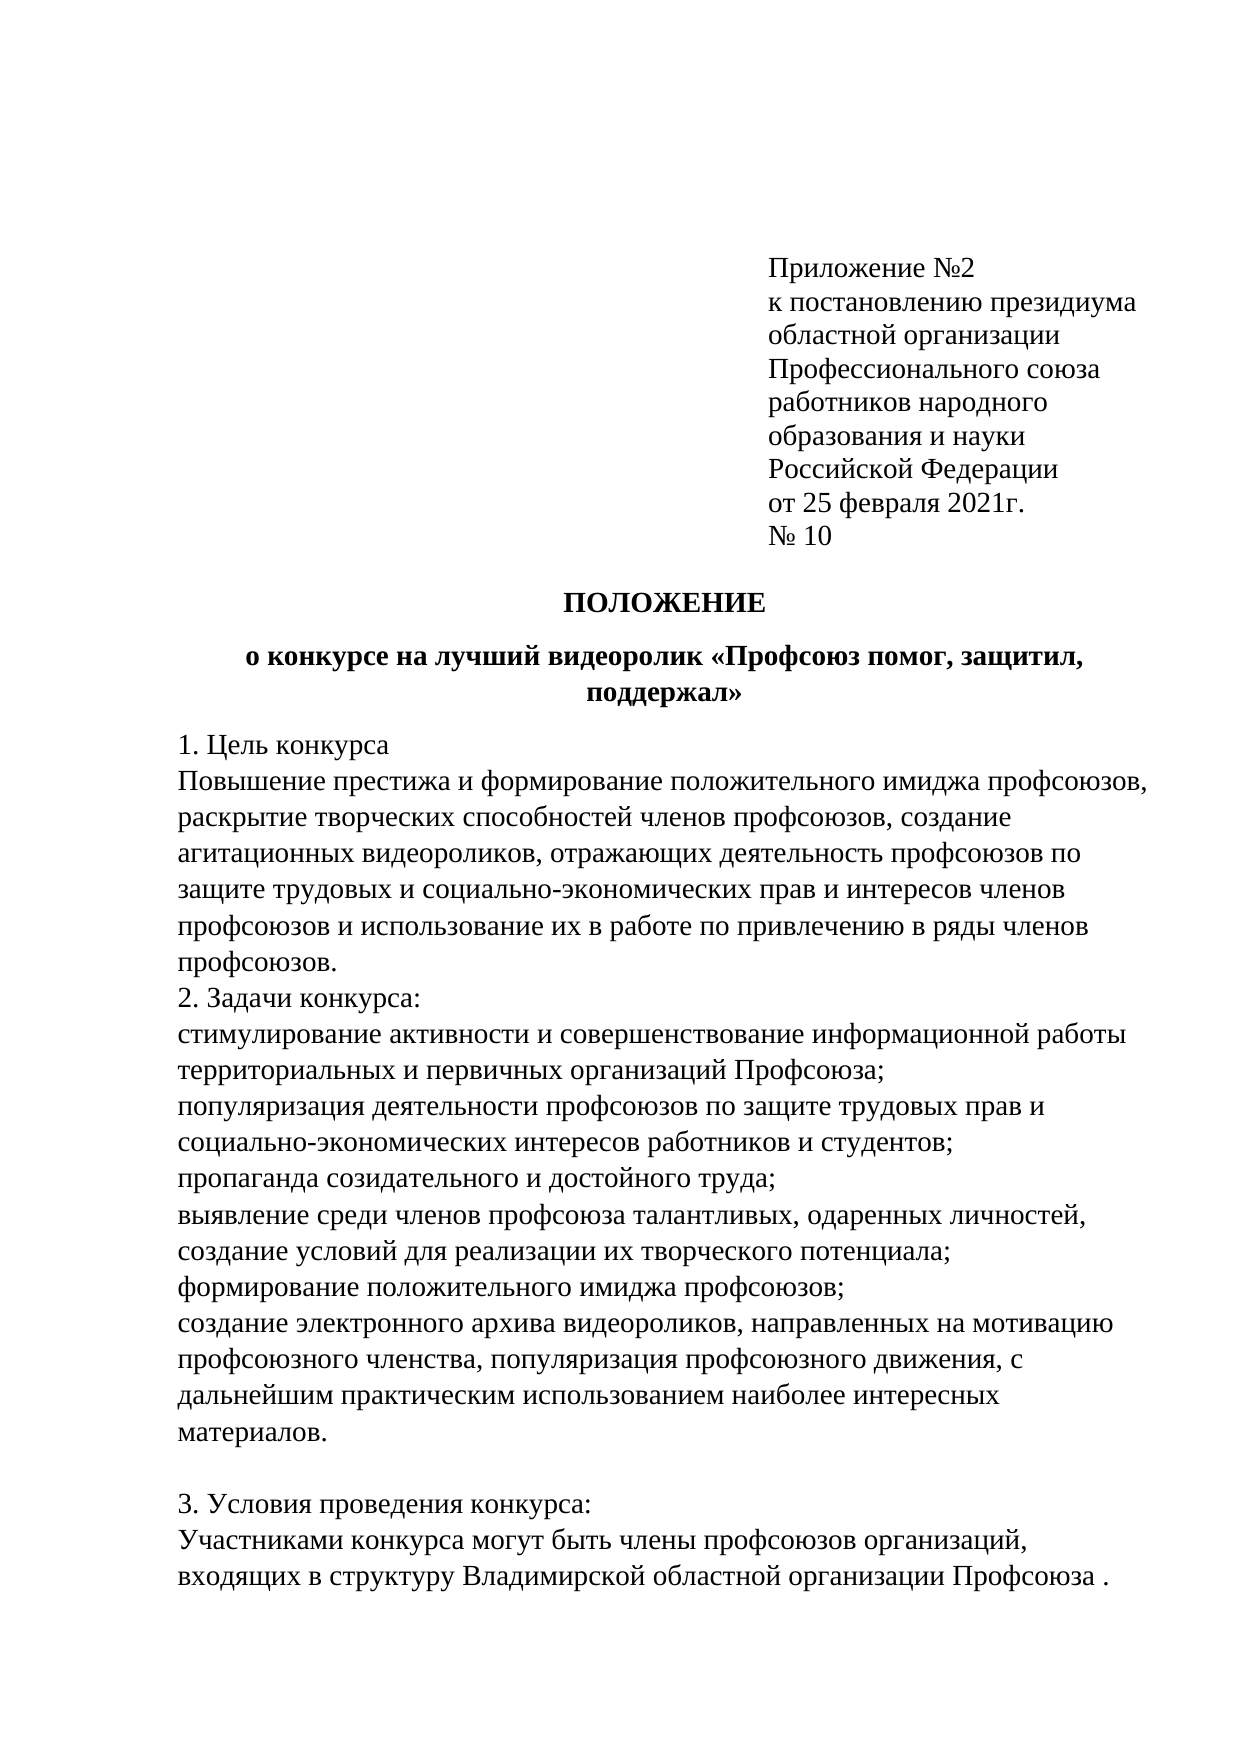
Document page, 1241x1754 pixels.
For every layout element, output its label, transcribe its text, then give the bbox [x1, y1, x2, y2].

text Приложение №2 [768, 250, 1152, 284]
text создание электронного архива видеороликов, направленных на мотивацию профсоюзного членства, популяризация профсоюзного движения, с дальнейшим практическим использованием наиболее интересных материалов. [177, 1305, 1152, 1447]
text ПОЛОЖЕНИЕ [177, 585, 1152, 619]
text формирование положительного имиджа профсоюзов; [177, 1269, 1152, 1303]
text пропаганда созидательного и достойного труда; [177, 1161, 1152, 1194]
text к постановлению президиума областной организации Профессионального союза работников народного образования и науки Российской Федерации [768, 284, 1152, 485]
text от 25 февраля 2021г. [768, 485, 1152, 518]
text о конкурсе на лучший видеоролик «Профсоюз помог, защитил, поддержал» [177, 638, 1152, 708]
text Повышение престижа и формирование положительного имиджа профсоюзов, раскрытие творческих способностей членов профсоюзов, создание агитационных видеороликов, отражающих деятельность профсоюзов по защите трудовых и социально-экономических прав и интересов членов профсоюзов и использование их в работе по привлечению в ряды членов профсоюзов. [177, 763, 1152, 977]
text 1. Цель конкурса [177, 727, 1152, 760]
text 2. Задачи конкурса: [177, 980, 1152, 1013]
text стимулирование активности и совершенствование информационной работы территориальных и первичных организаций Профсоюза; [177, 1016, 1152, 1086]
text 3. Условия проведения конкурса: [177, 1486, 1152, 1519]
text № 10 [768, 518, 1152, 552]
text выявление среди членов профсоюза талантливых, одаренных личностей, создание условий для реализации их творческого потенциала; [177, 1197, 1152, 1266]
text популяризация деятельности профсоюзов по защите трудовых прав и социально-экономических интересов работников и студентов; [177, 1088, 1152, 1158]
text Участниками конкурса могут быть члены профсоюзов организаций, входящих в структуру Владимирской областной организации Профсоюза . [177, 1522, 1152, 1592]
